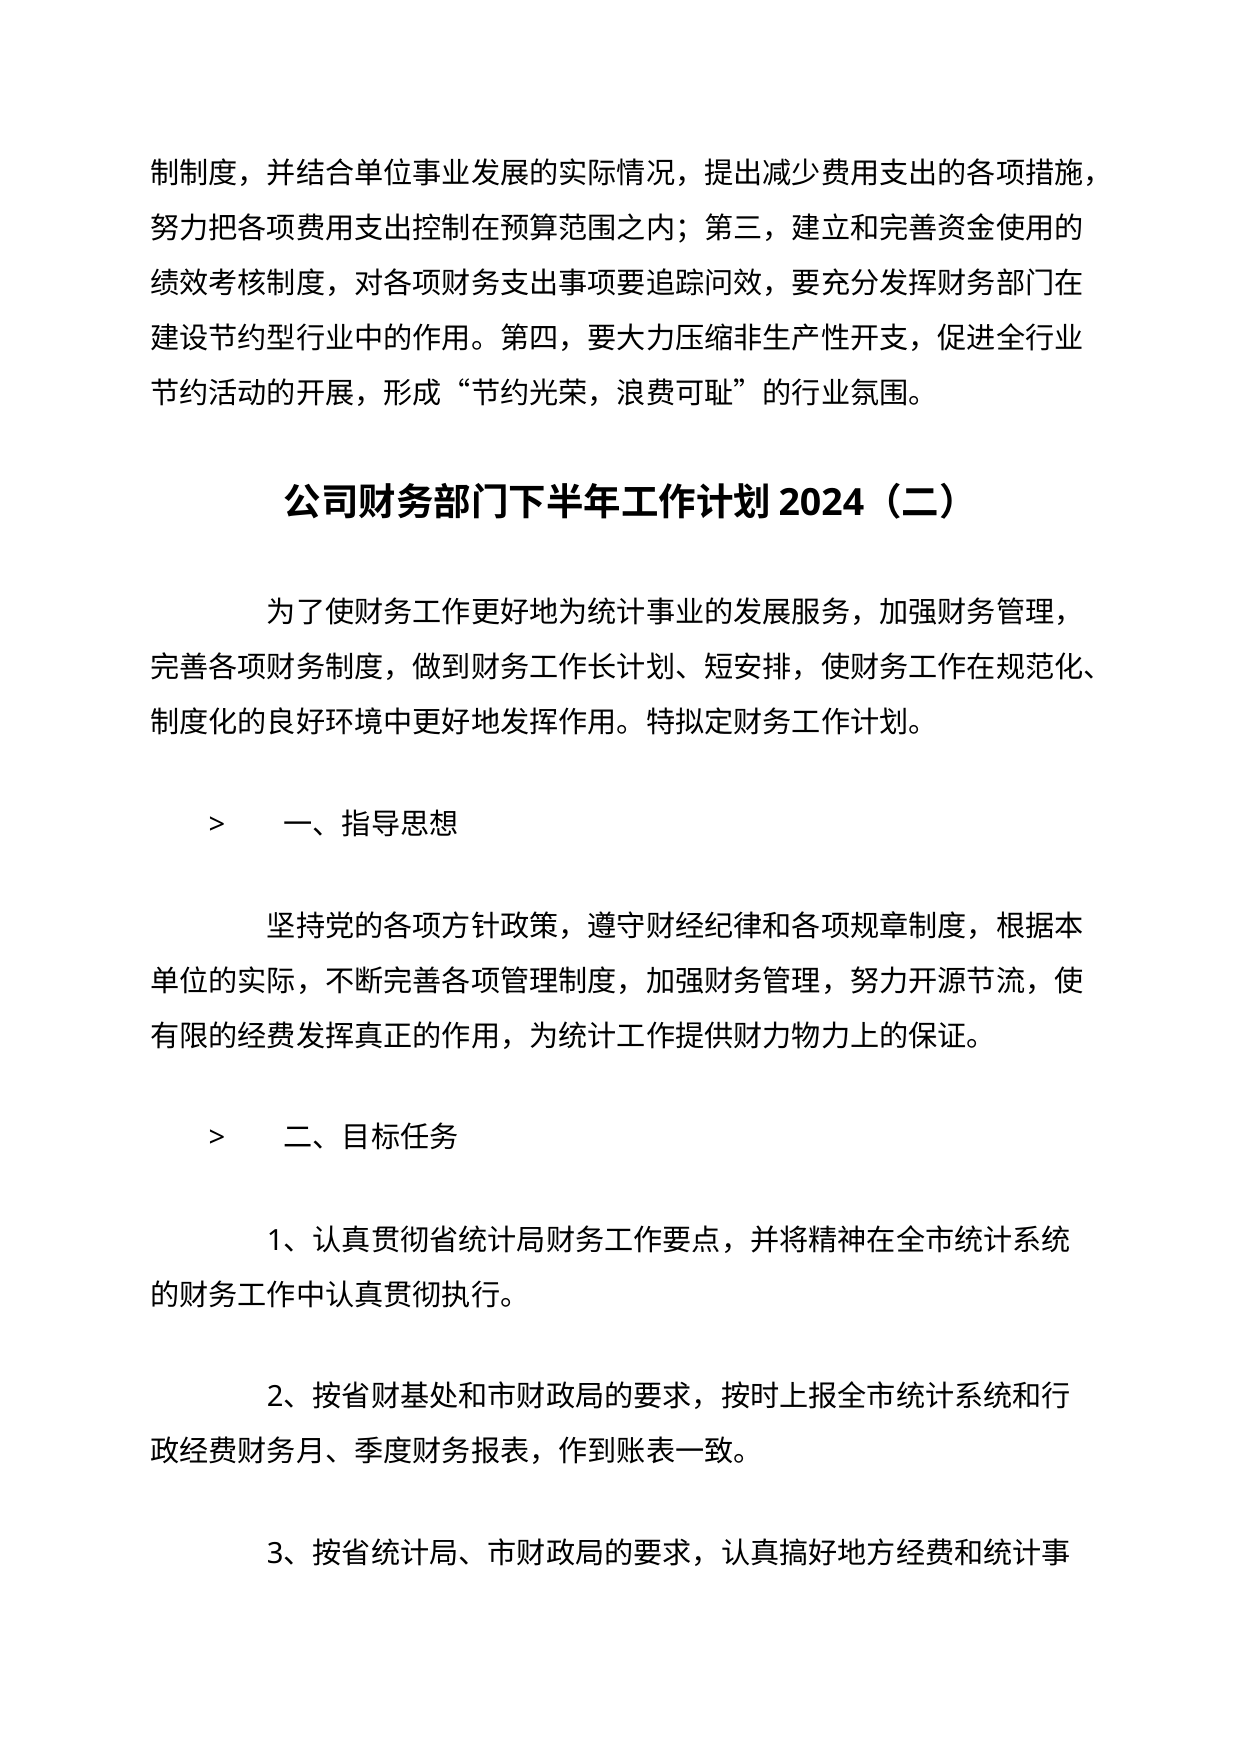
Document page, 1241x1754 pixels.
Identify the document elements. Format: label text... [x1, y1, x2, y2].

text 坚持党的各项方针政策，遵守财经纪律和各项规章制度，根据本单位的实际，不断完善各项管理制度，加强财务管理，努力开源节流，使有限的经费发挥真正的作用，为统计工作提供财力物力上的保证。 [150, 902, 1090, 1054]
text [150, 150, 1090, 412]
text 2、按省财基处和市财政局的要求，按时上报全市统计系统和行政经费财务月、季度财务报表，作到账表一致。 [150, 1373, 1090, 1470]
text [150, 1529, 1090, 1572]
text > 二、目标任务 [150, 1114, 1090, 1156]
text > 一、指导思想 [150, 801, 1090, 843]
text 公司财务部门下半年工作计划2024（二） [150, 471, 1090, 526]
text 1、认真贯彻省统计局财务工作要点，并将精神在全市统计系统的财务工作中认真贯彻执行。 [150, 1216, 1090, 1313]
text 为了使财务工作更好地为统计事业的发展服务，加强财务管理，完善各项财务制度，做到财务工作长计划、短安排，使财务工作在规范化、制度化的良好环境中更好地发挥作用。特拟定财务工作计划。 [150, 589, 1090, 741]
